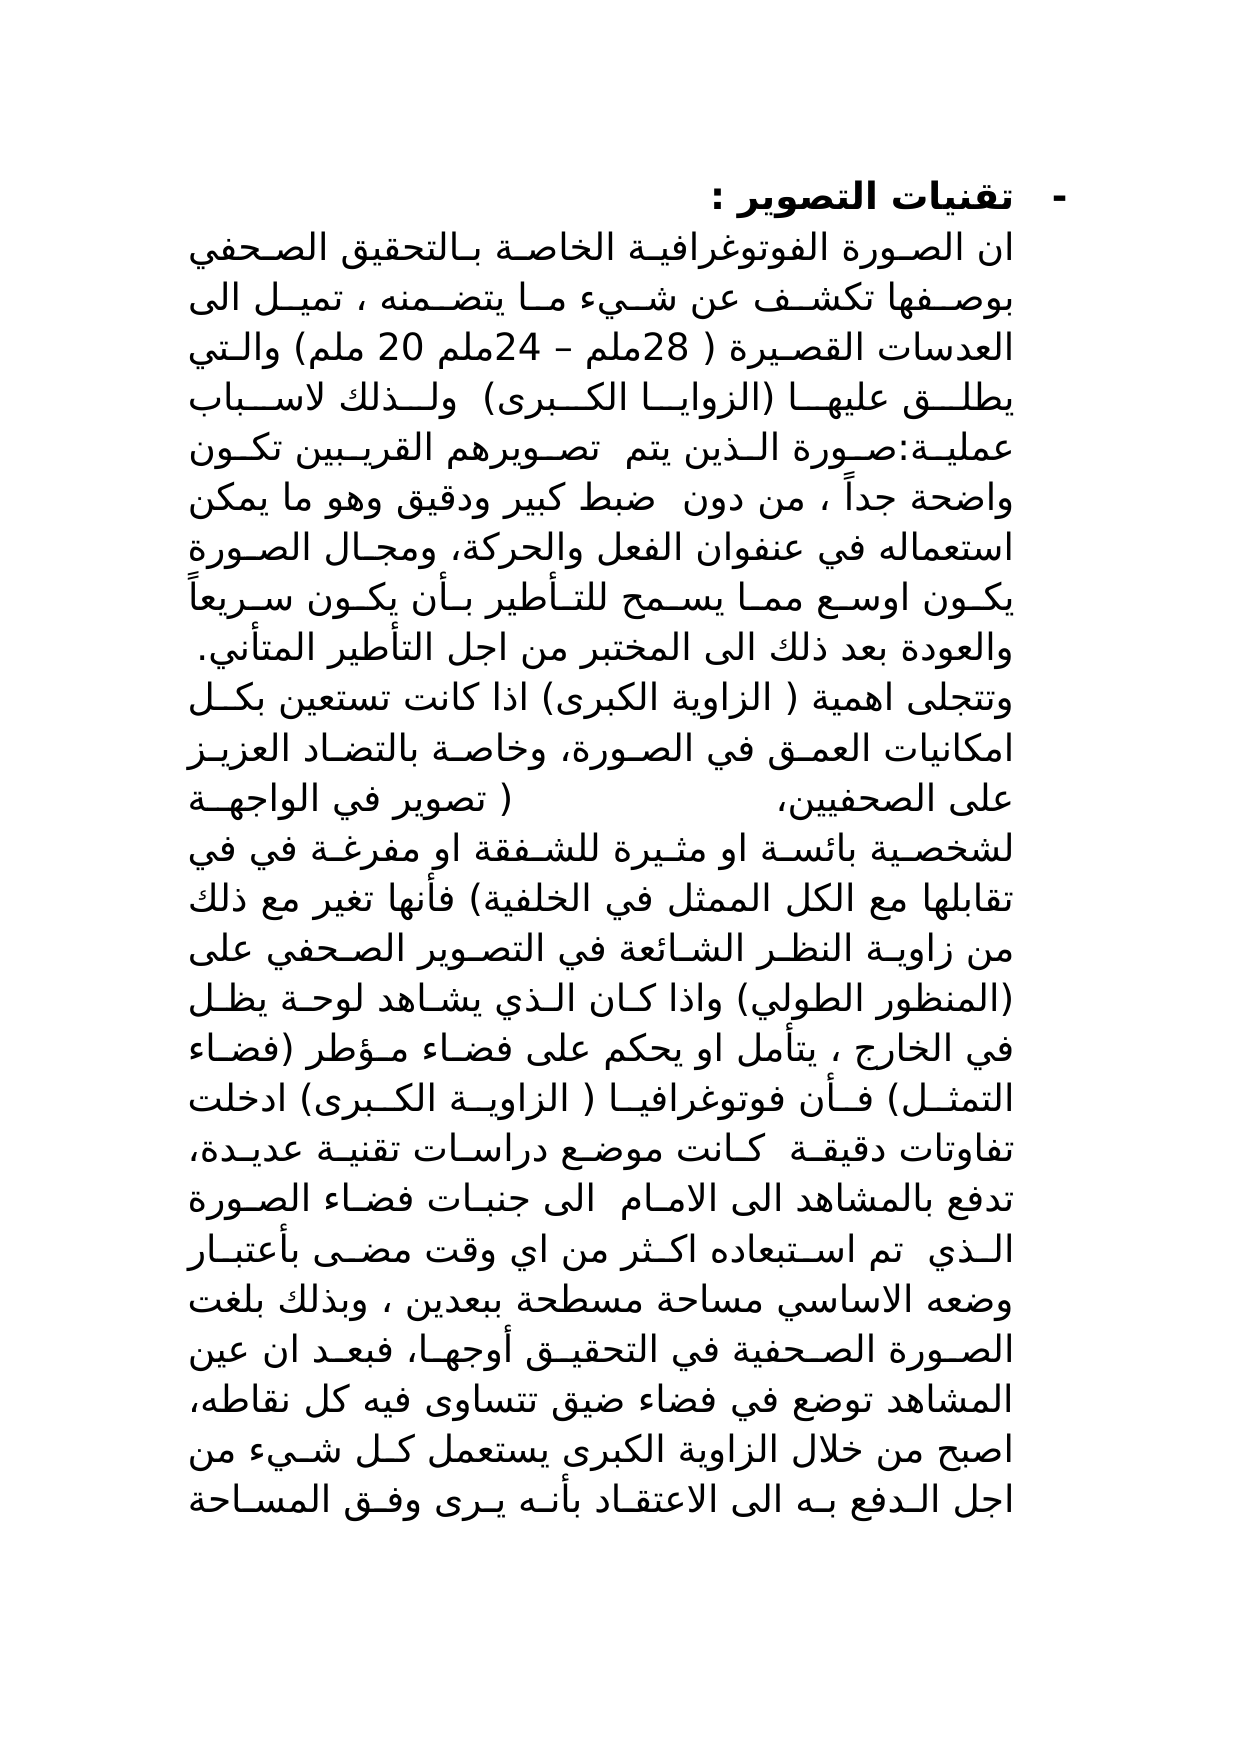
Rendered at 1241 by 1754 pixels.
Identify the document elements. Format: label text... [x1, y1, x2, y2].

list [187, 676, 1014, 1521]
list تقنيات التصوير : [187, 175, 1052, 219]
list ان الصورة الفوتوغرافية الخاصة بالتحقيق الصحفي بوصفها تكشف عن شيء ما يتضمنه ، تميل الى العدسات القصيرة ( 28ملم – 24ملم 20 ملم) والتي يطلق عليها (الزوايا الكبرى) ولذلك لاسباب عملية:صورة الذين يتم تصويرهم القريبين تكون واضحة جداً ، من دون ضبط كبير ودقيق وهو ما يمكن استعماله في عنفوان الفعل والحركة، ومجال الصورة يكون اوسع مما يسمح للتأطير بأن يكون سريعاً والعودة بعد ذلك الى المختبر من اجل التأطير المتأني. [187, 225, 1014, 669]
